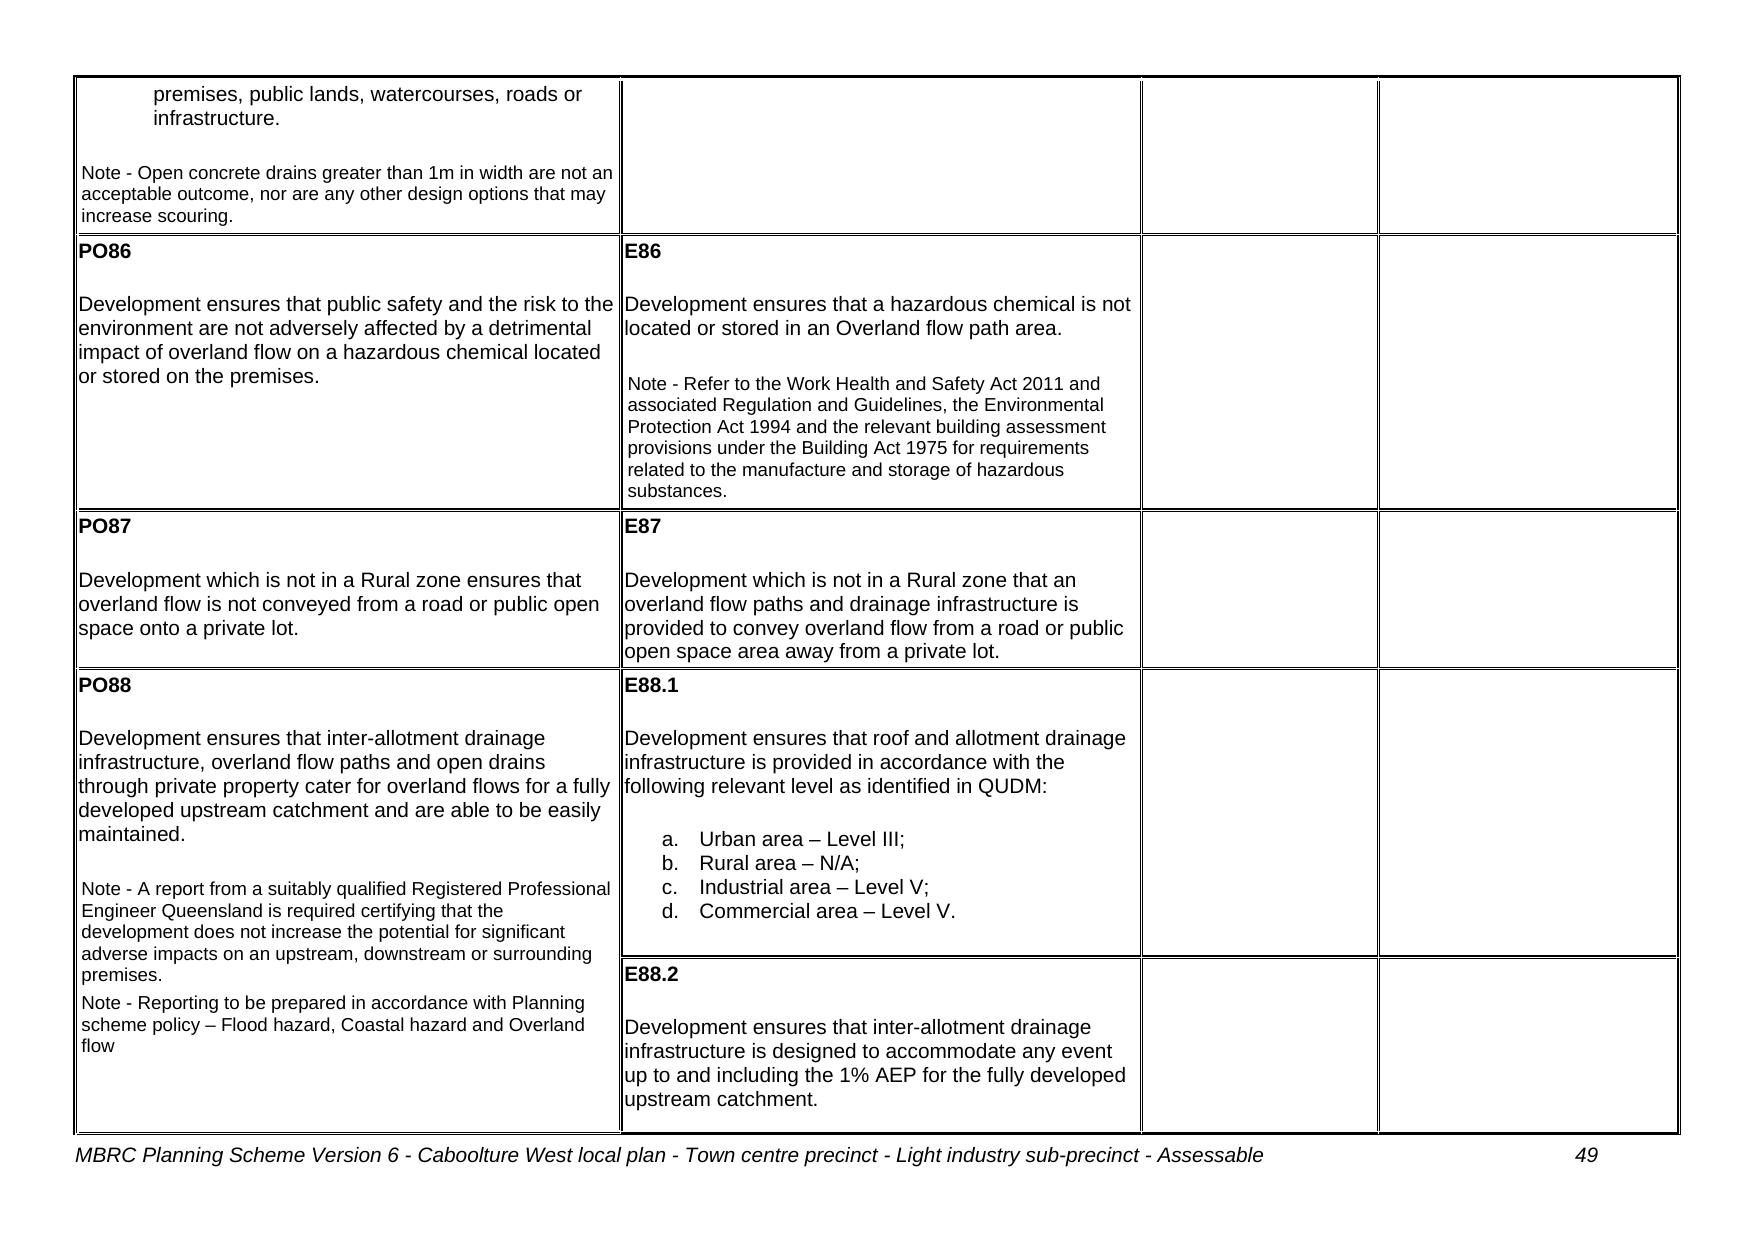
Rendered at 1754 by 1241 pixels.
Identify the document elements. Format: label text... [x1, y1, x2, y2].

table_cell E87 Development which is not in a Rural zone that an overland flow paths and drainage infrastructure is provided to convey overland flow from a road or public open space area away from a private lot. [623, 512, 1140, 666]
table_cell [1380, 666, 1678, 955]
table_cell [1143, 236, 1377, 508]
table_cell E88.2 Development ensures that inter-allotment drainage infrastructure is designed to accommodate any event up to and including the 1% AEP for the fully developed upstream catchment. [621, 959, 1142, 1132]
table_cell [621, 78, 1142, 233]
table_cell [1142, 959, 1378, 1132]
table_cell [1379, 955, 1678, 1132]
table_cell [77, 77, 621, 233]
table_cell [1142, 78, 1378, 233]
table_cell [1380, 508, 1678, 666]
table_cell [1379, 78, 1677, 233]
table_cell PO88 Development ensures that inter-allotment drainage infrastructure, overland flow paths and open drains through private property cater for overland flows for a fully developed upstream catchment and are able to be easily maintained. [77, 666, 621, 1132]
table_cell PO86 Development ensures that public safety and the risk to the environment are not adversely affected by a detrimental impact of overland flow on a hazardous chemical located or stored on the premises. [75, 233, 621, 508]
table_cell PO87 Development which is not in a Rural zone ensures that overland flow is not conveyed from a road or public open space onto a private lot. [77, 508, 619, 666]
table_cell E86 Development ensures that a hazardous chemical is not located or stored in an Overland flow path area. [623, 236, 1140, 508]
table_cell [1143, 512, 1377, 666]
table_cell [1379, 233, 1679, 508]
table_cell [1143, 670, 1377, 955]
table_cell E88.1 Development ensures that roof and allotment drainage infrastructure is provided in accordance with the following relevant level as identified in QUDM: Urban area – Level III; Rural area – N/A; Industrial area – Level V; Commercial area – Level V. [623, 670, 1140, 955]
